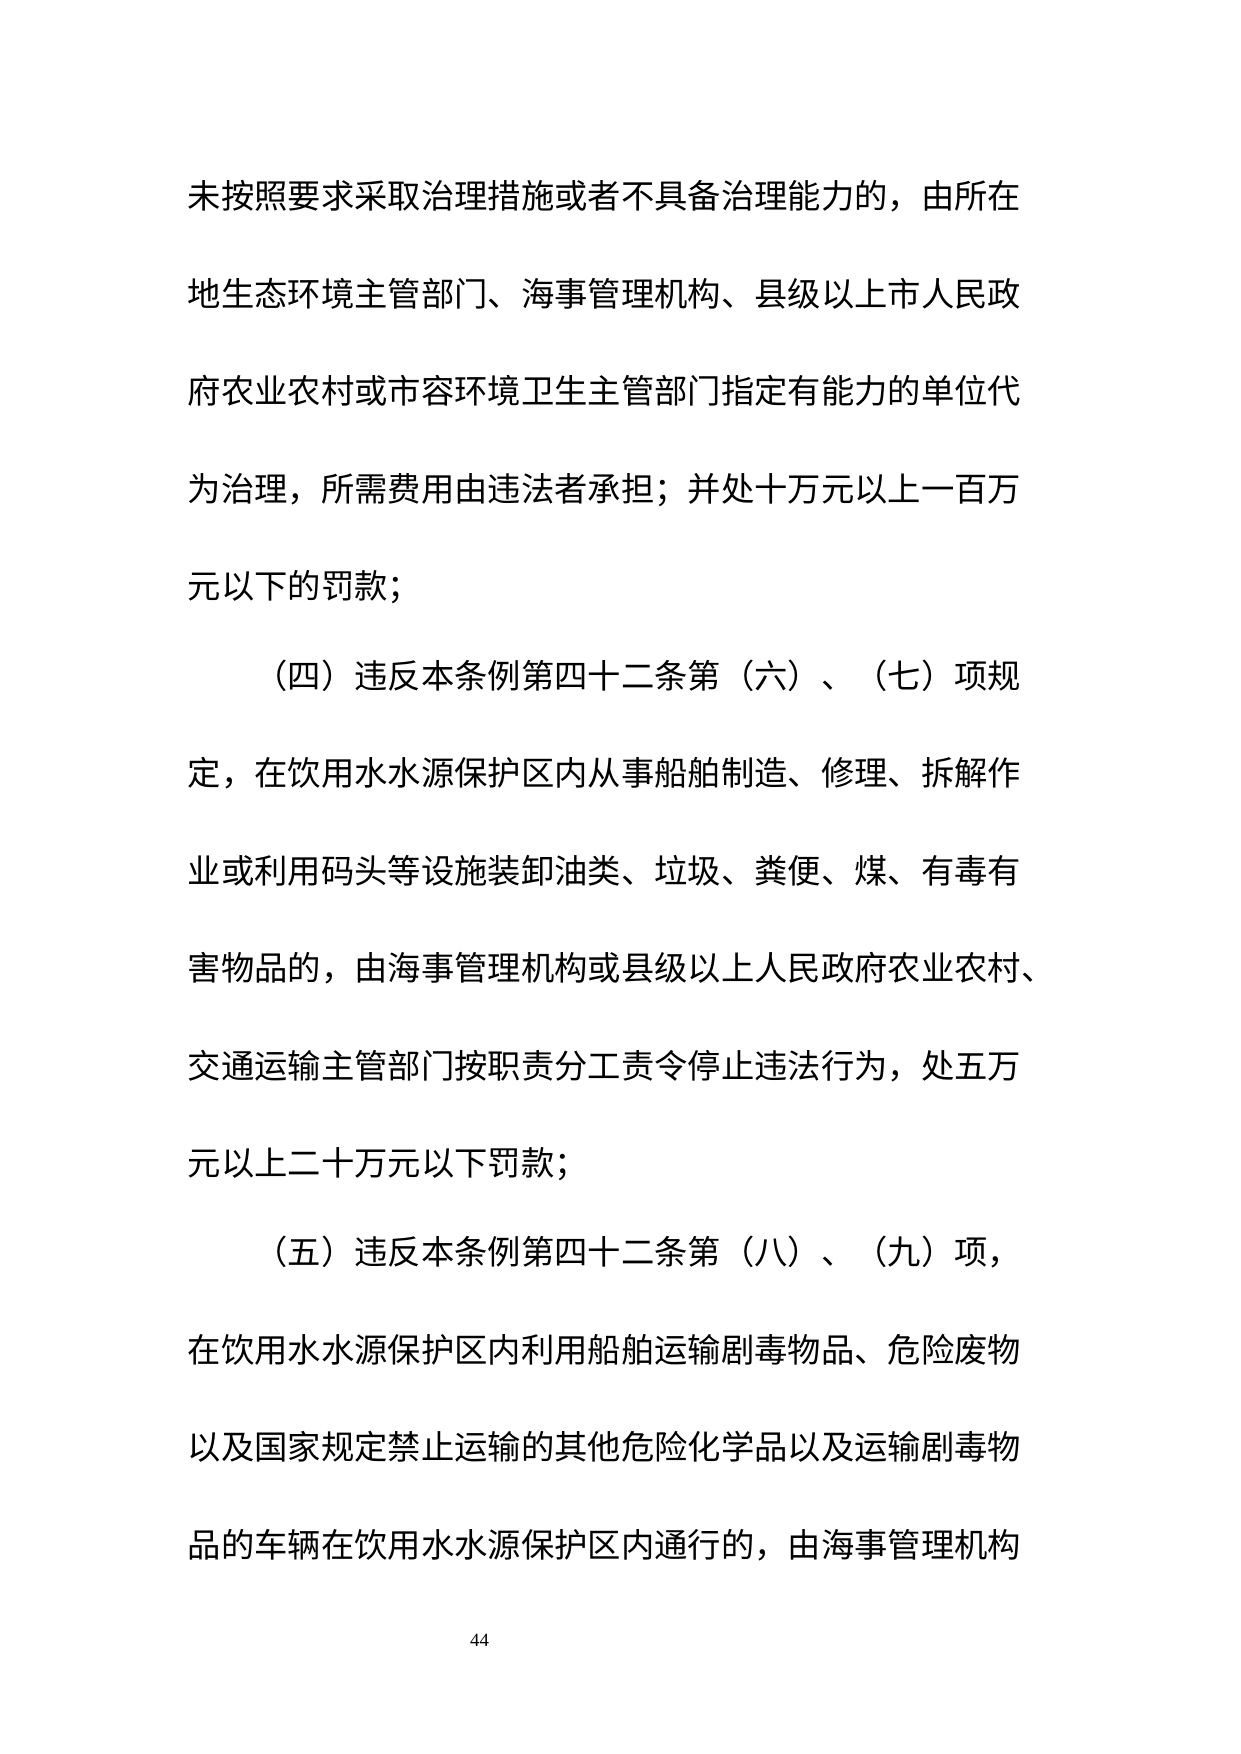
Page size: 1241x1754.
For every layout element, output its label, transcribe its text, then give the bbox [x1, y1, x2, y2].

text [187, 1218, 1053, 1575]
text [187, 162, 1053, 617]
text （四）违反本条例第四十二条第（六）、（七）项规定，在饮用水水源保护区内从事船舶制造、修理、拆解作业或利用码头等设施装卸油类、垃圾、粪便、煤、有毒有害物品的，由海事管理机构或县级以上人民政府农业农村、交通运输主管部门按职责分工责令停止违法行为，处五万元以上二十万元以下罚款； [187, 641, 1053, 1193]
